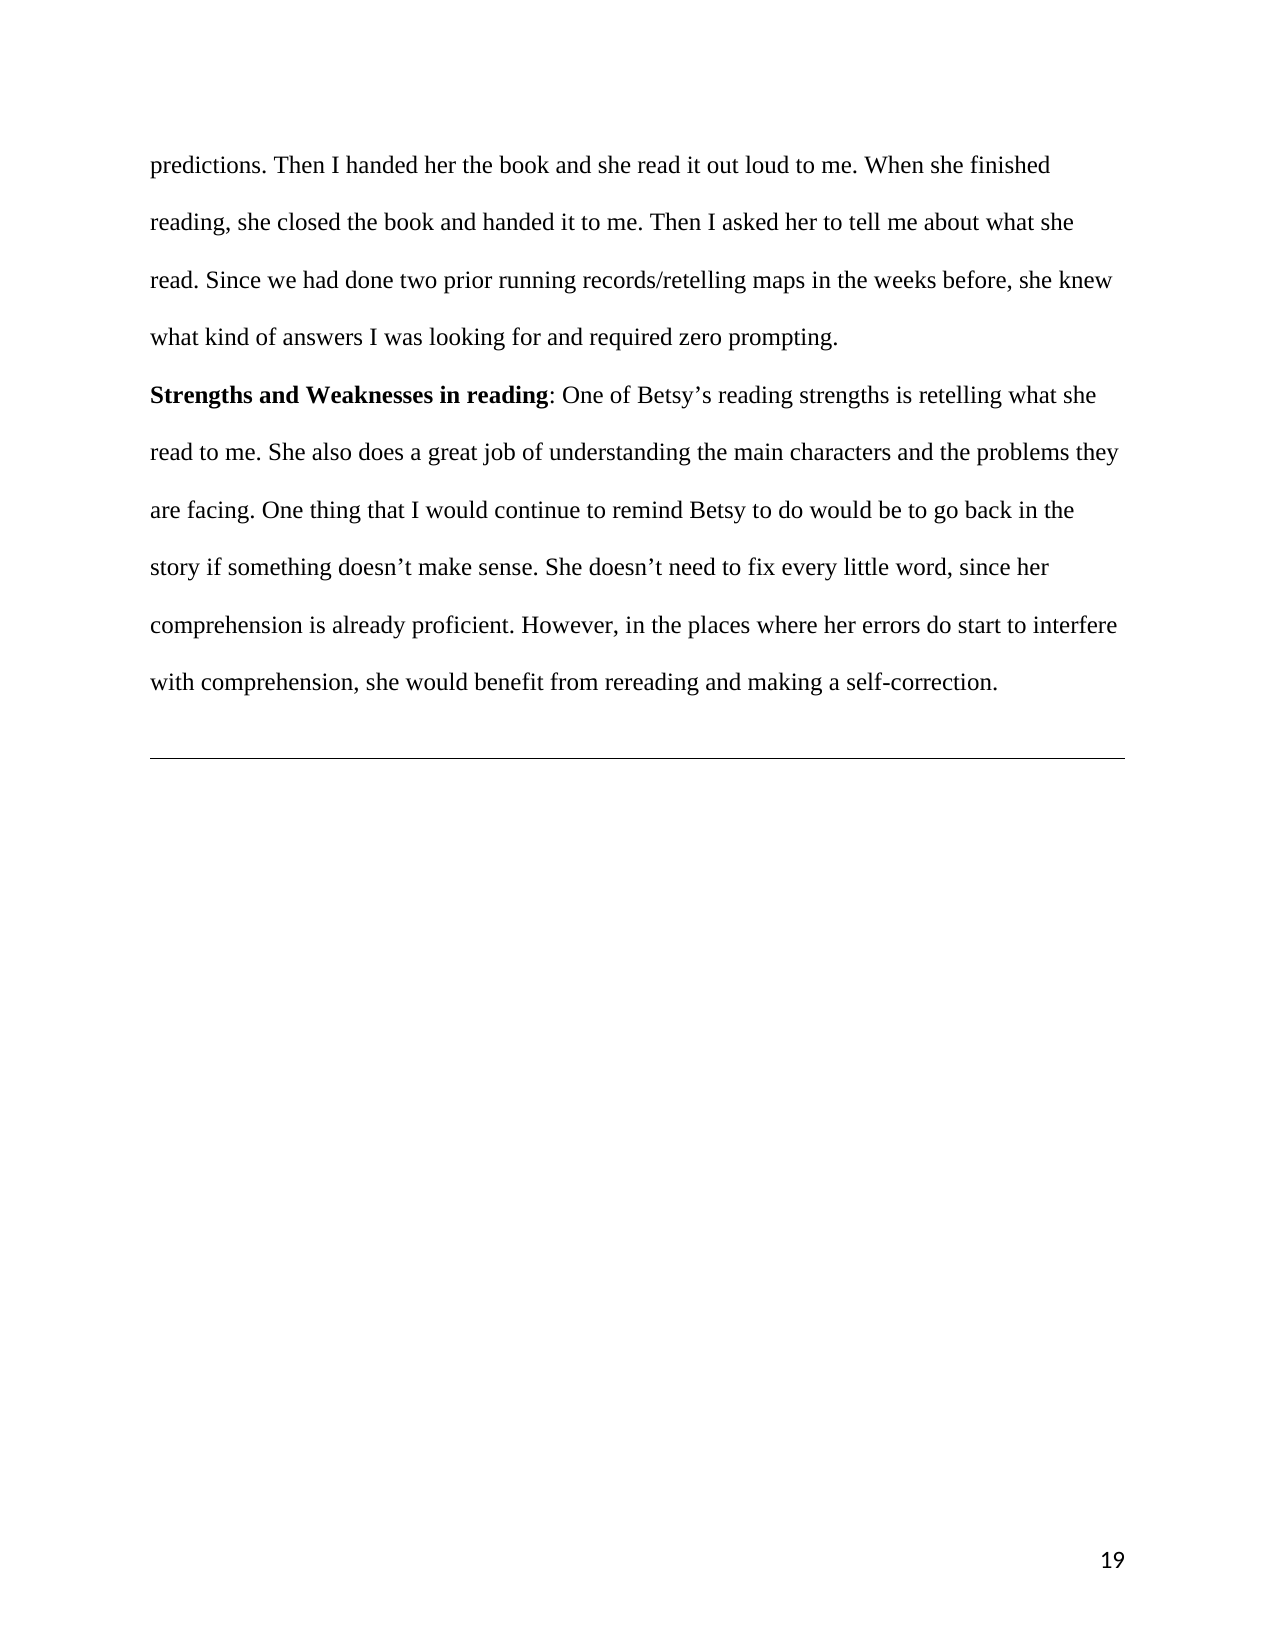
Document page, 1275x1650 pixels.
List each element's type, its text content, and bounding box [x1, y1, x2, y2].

text Strengths and Weaknesses in reading: One of Betsy’s reading strengths is retelling what she read to me. She also does a great job of understanding the main characters and the problems they are facing. One thing that I would continue to remind Betsy to do would be to go back in the story if something doesn’t make sense. She doesn’t need to fix every little word, since her comprehension is already proficient. However, in the places where her errors do start to interfere with comprehension, she would benefit from rereading and making a self-correction. [150, 380, 1125, 696]
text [150, 150, 1125, 351]
